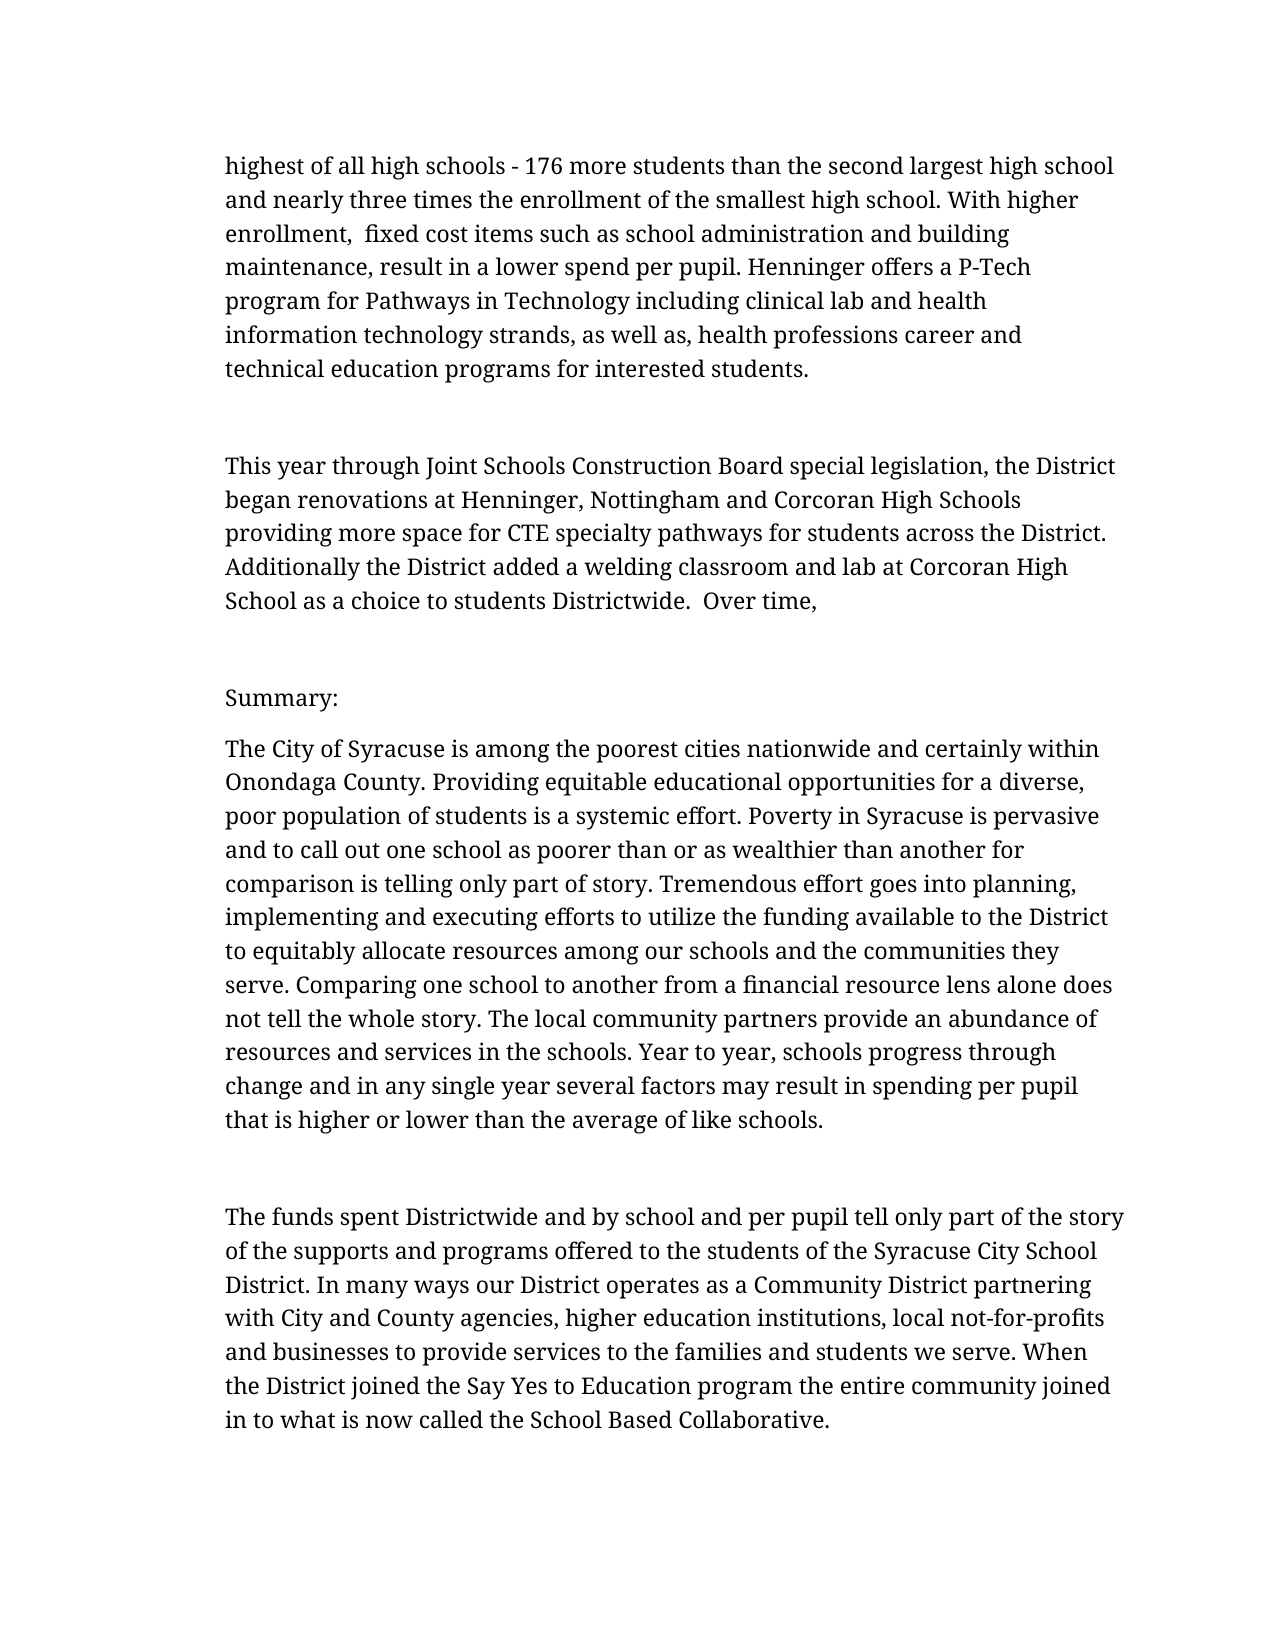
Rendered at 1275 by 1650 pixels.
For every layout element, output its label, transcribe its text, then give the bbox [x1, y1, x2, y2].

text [225, 150, 1125, 384]
text The funds spent Districtwide and by school and per pupil tell only part of the story of the supports and programs offered to the students of the Syracuse City School District. In many ways our District operates as a Community District partnering with City and County agencies, higher education institutions, local not-for-profits and businesses to provide services to the families and students we serve. When the District joined the Say Yes to Education program the entire community joined in to what is now called the School Based Collaborative. [225, 1201, 1125, 1435]
text Summary: [225, 682, 1125, 713]
text The City of Syracuse is among the poorest cities nationwide and certainly within Onondaga County. Providing equitable educational opportunities for a diverse, poor population of students is a systemic effort. Poverty in Syracuse is pervasive and to call out one school as poorer than or as wealthier than another for comparison is telling only part of story. Tremendous effort goes into planning, implementing and executing efforts to utilize the funding available to the District to equitably allocate resources among our schools and the communities they serve. Comparing one school to another from a financial resource lens alone does not tell the whole story. The local community partners provide an abundance of resources and services in the schools. Year to year, schools progress through change and in any single year several factors may result in spending per pupil that is higher or lower than the average of like schools. [225, 732, 1125, 1135]
text This year through Joint Schools Construction Board special legislation, the District began renovations at Henninger, Nottingham and Corcoran High Schools providing more space for CTE specialty pathways for students across the District. Additionally the District added a welding classroom and lab at Corcoran High School as a choice to students Districtwide. Over time, [225, 450, 1125, 616]
